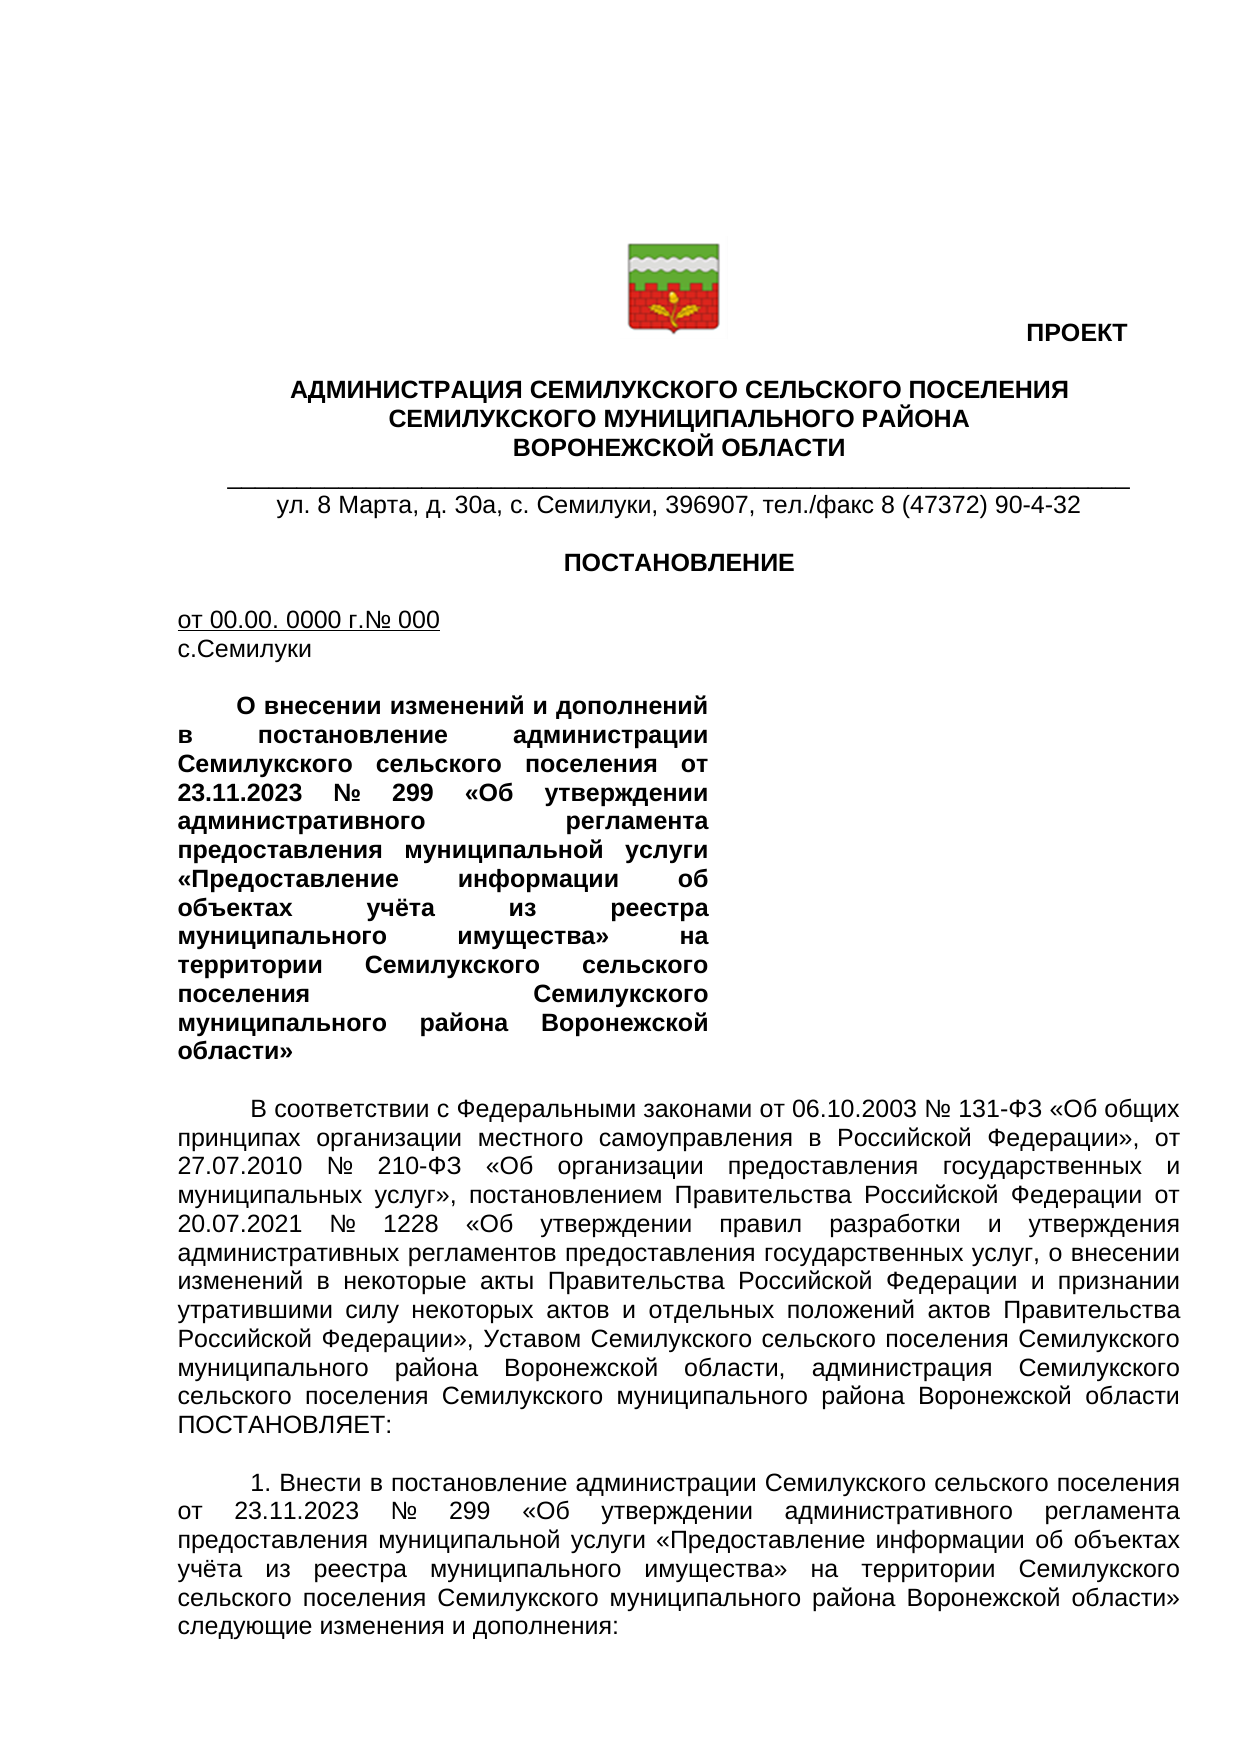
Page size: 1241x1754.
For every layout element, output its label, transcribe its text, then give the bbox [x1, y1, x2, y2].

text АДМИНИСТРАЦИЯ СЕМИЛУКСКОГО СЕЛЬСКОГО ПОСЕЛЕНИЯ [177, 375, 1181, 404]
picture [620, 236, 728, 341]
text В соответствии с Федеральными законами от 06.10.2003 № 131-ФЗ «Об общих принципах организации местного самоуправления в Российской Федерации», от 27.07.2010 № 210-ФЗ «Об организации предоставления государственных и муниципальных услуг», постановлением Правительства Российской Федерации от 20.07.2021 № 1228 «Об утверждении правил разработки и утверждения административных регламентов предоставления государственных услуг, о внесении изменений в некоторые акты Правительства Российской Федерации и признании утратившими силу некоторых актов и отдельных положений актов Правительства Российской Федерации», Уставом Семилукского сельского поселения Семилукского муниципального района Воронежской области, администрация Семилукского сельского поселения Семилукского муниципального района Воронежской области ПОСТАНОВЛЯЕТ: [177, 1094, 1181, 1439]
text ПРОЕКТ [133, 236, 1181, 346]
text О внесении изменений и дополнений в постановление администрации Семилукского сельского поселения от 23.11.2023 № 299 «Об утверждении административного регламента предоставления муниципальной услуги «Предоставление информации об объектах учёта из реестра муниципального имущества» на территории Семилукского сельского поселения Семилукского муниципального района Воронежской области» [177, 691, 709, 1065]
text ул. 8 Марта, д. 30а, с. Семилуки, 396907, тел./факс 8 (47372) 90-4-32 [177, 490, 1181, 519]
text _________________________________________________________________ [177, 461, 1181, 490]
text 1. Внести в постановление администрации Семилукского сельского поселения от 23.11.2023 № 299 «Об утверждении административного регламента предоставления муниципальной услуги «Предоставление информации об объектах учёта из реестра муниципального имущества» на территории Семилукского сельского поселения Семилукского муниципального района Воронежской области» следующие изменения и дополнения: [177, 1467, 1181, 1640]
text от 00.00. 0000 г.№ 000 [177, 605, 1181, 634]
text СЕМИЛУКСКОГО МУНИЦИПАЛЬНОГО РАЙОНА [177, 404, 1181, 432]
text ПОСТАНОВЛЕНИЕ [177, 547, 1181, 576]
text с.Семилуки [177, 634, 1181, 662]
text ВОРОНЕЖСКОЙ ОБЛАСТИ [177, 432, 1181, 461]
